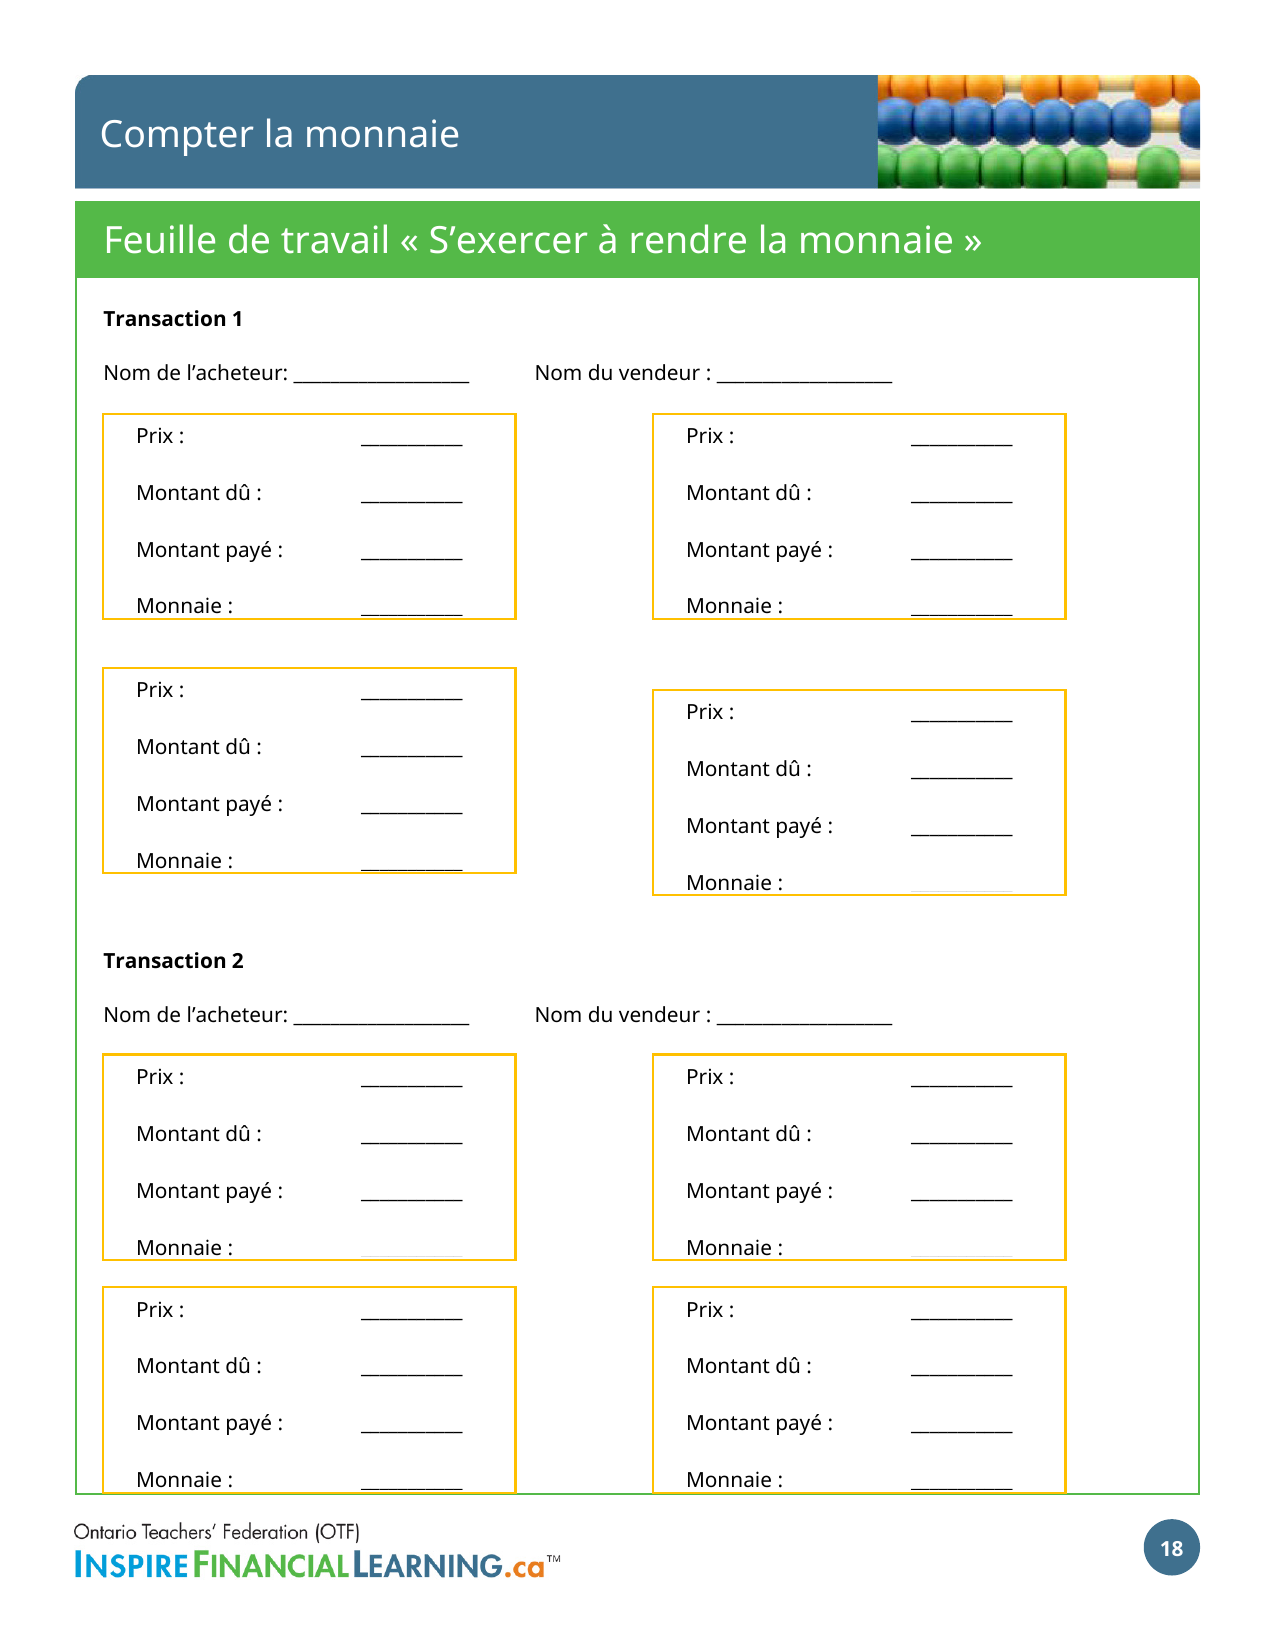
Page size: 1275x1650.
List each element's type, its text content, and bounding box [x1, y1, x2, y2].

table_cell Transaction 1 Nom de l’acheteur: ___________________ Nom du vendeur : ___________________ Transaction 2 Nom de l’acheteur: ___________________ Nom du vendeur : ___________________ [77, 278, 1198, 1493]
picture [75, 75, 1200, 189]
table_header Feuille de travail « S’exercer à rendre la monnaie » [77, 203, 1198, 276]
picture [73, 1521, 561, 1586]
